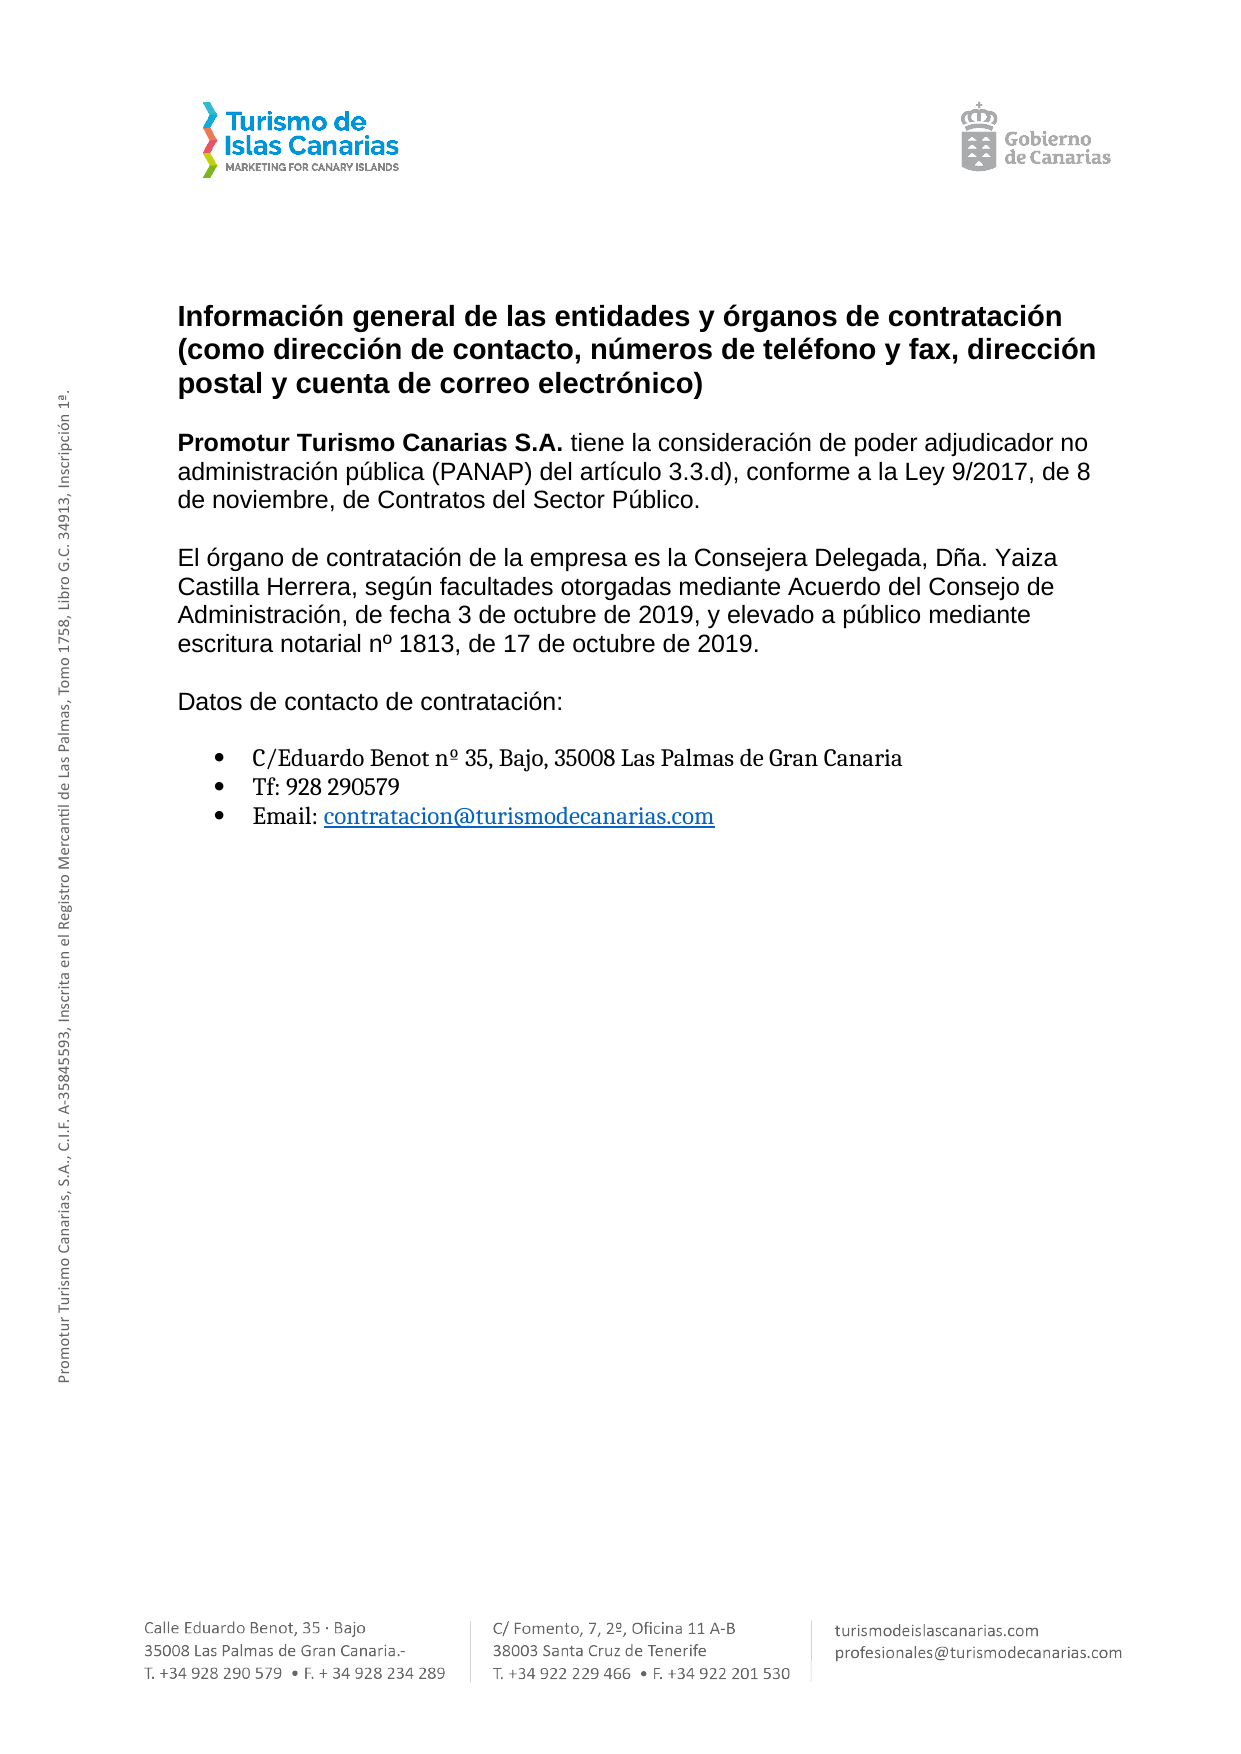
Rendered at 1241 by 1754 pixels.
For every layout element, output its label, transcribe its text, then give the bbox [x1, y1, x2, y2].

picture [0, 278, 102, 1419]
list Tf: 928 290579 [215, 773, 1122, 802]
picture [0, 40, 1241, 227]
picture [65, 1580, 1233, 1752]
text El órgano de contratación de la empresa es la Consejera Delegada, Dña. Yaiza Castilla Herrera, según facultades otorgadas mediante Acuerdo del Consejo de Administración, de fecha 3 de octubre de 2019, y elevado a público mediante escritura notarial nº 1813, de 17 de octubre de 2019. [177, 543, 1122, 658]
list C/Eduardo Benot nº 35, Bajo, 35008 Las Palmas de Gran Canaria [215, 744, 1122, 773]
text Promotur Turismo Canarias S.A. tiene la consideración de poder adjudicador no administración pública (PANAP) del artículo 3.3.d), conforme a la Ley 9/2017, de 8 de noviembre, de Contratos del Sector Público. [177, 428, 1122, 514]
list Email: contratacion@turismodecanarias.com [215, 802, 1122, 831]
text Datos de contacto de contratación: [177, 687, 1122, 716]
text Información general de las entidades y órganos de contratación (como dirección de contacto, números de teléfono y fax, dirección postal y cuenta de correo electrónico) [177, 299, 1122, 399]
